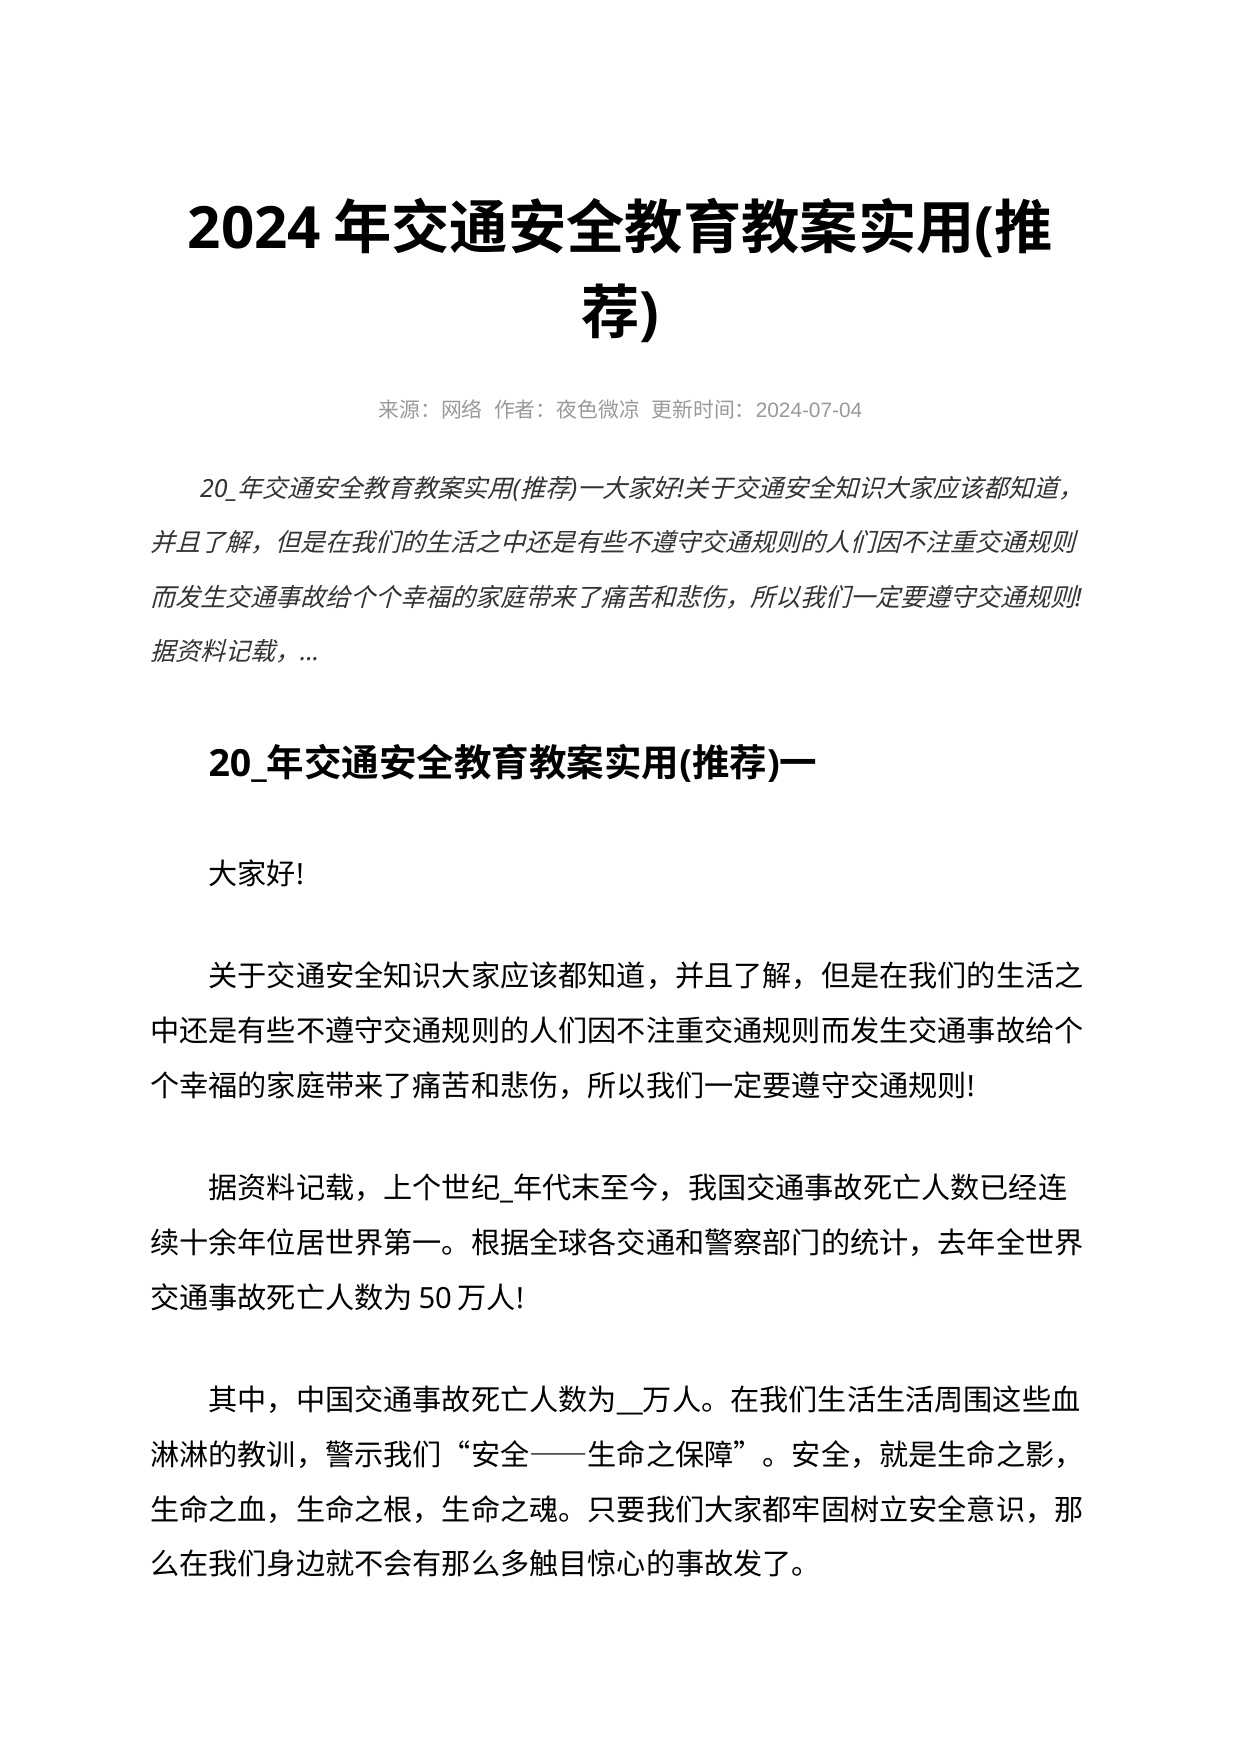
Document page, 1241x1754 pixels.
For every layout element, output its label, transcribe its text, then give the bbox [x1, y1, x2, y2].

text 20_年交通安全教育教案实用(推荐)一大家好!关于交通安全知识大家应该都知道，并且了解，但是在我们的生活之中还是有些不遵守交通规则的人们因不注重交通规则而发生交通事故给个个幸福的家庭带来了痛苦和悲伤，所以我们一定要遵守交通规则!据资料记载，... [150, 468, 1090, 668]
text 来源：网络 作者：夜色微凉 更新时间：2024-07-04 [150, 398, 1090, 422]
subtitle 2024年交通安全教育教案实用(推荐) [150, 181, 1090, 351]
text 其中，中国交通事故死亡人数为__万人。在我们生活生活周围这些血淋淋的教训，警示我们“安全——生命之保障”。安全，就是生命之影，生命之血，生命之根，生命之魂。只要我们大家都牢固树立安全意识，那么在我们身边就不会有那么多触目惊心的事故发了。 [150, 1376, 1090, 1583]
text 大家好! [150, 851, 1090, 893]
text 20_年交通安全教育教案实用(推荐)一 [150, 733, 1090, 787]
text 据资料记载，上个世纪_年代末至今，我国交通事故死亡人数已经连续十余年位居世界第一。根据全球各交通和警察部门的统计，去年全世界交通事故死亡人数为50万人! [150, 1164, 1090, 1317]
text 关于交通安全知识大家应该都知道，并且了解，但是在我们的生活之中还是有些不遵守交通规则的人们因不注重交通规则而发生交通事故给个个幸福的家庭带来了痛苦和悲伤，所以我们一定要遵守交通规则! [150, 952, 1090, 1105]
